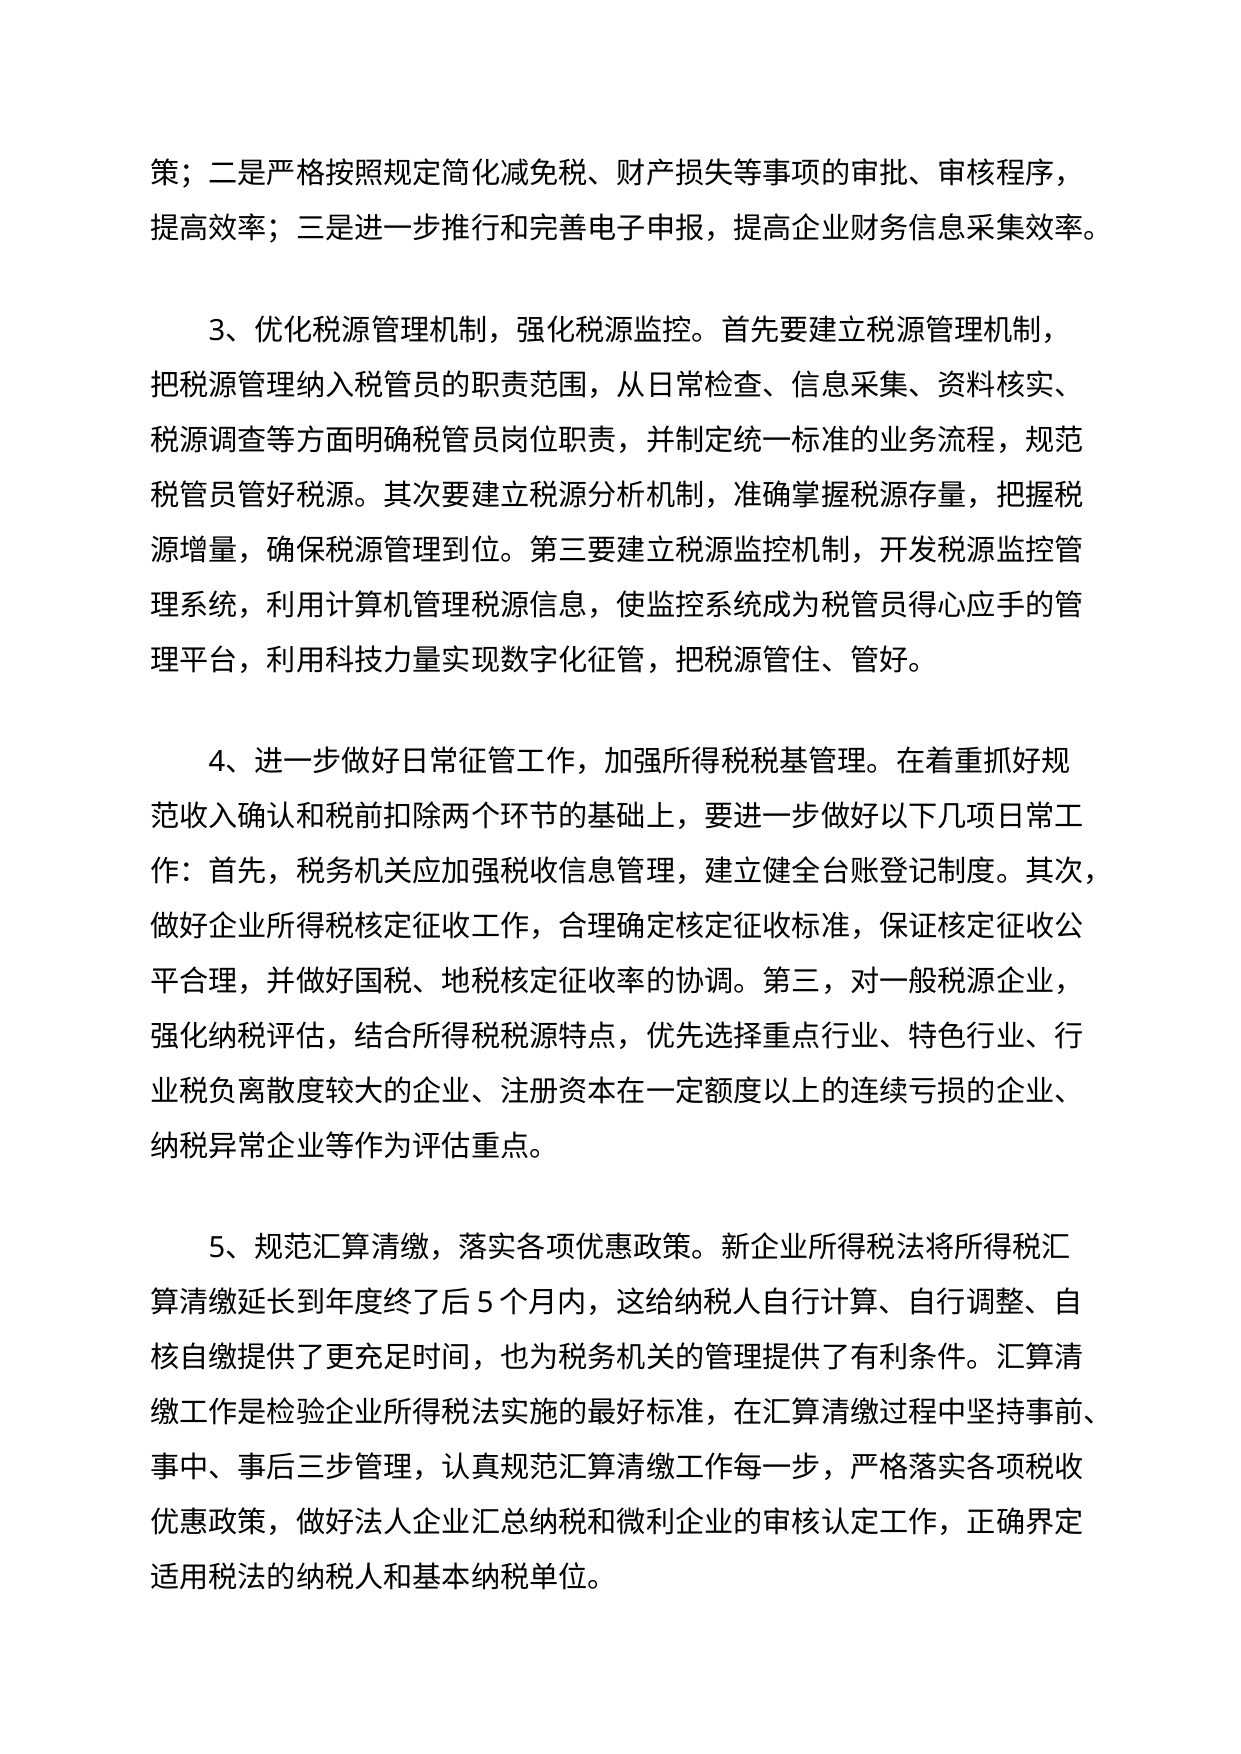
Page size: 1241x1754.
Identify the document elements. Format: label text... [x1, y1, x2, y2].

text 3、优化税源管理机制，强化税源监控。首先要建立税源管理机制，把税源管理纳入税管员的职责范围，从日常检查、信息采集、资料核实、税源调查等方面明确税管员岗位职责，并制定统一标准的业务流程，规范税管员管好税源。其次要建立税源分析机制，准确掌握税源存量，把握税源增量，确保税源管理到位。第三要建立税源监控机制，开发税源监控管理系统，利用计算机管理税源信息，使监控系统成为税管员得心应手的管理平台，利用科技力量实现数字化征管，把税源管住、管好。 [150, 307, 1090, 678]
text 5、规范汇算清缴，落实各项优惠政策。新企业所得税法将所得税汇算清缴延长到年度终了后5个月内，这给纳税人自行计算、自行调整、自核自缴提供了更充足时间，也为税务机关的管理提供了有利条件。汇算清缴工作是检验企业所得税法实施的最好标准，在汇算清缴过程中坚持事前、事中、事后三步管理，认真规范汇算清缴工作每一步，严格落实各项税收优惠政策，做好法人企业汇总纳税和微利企业的审核认定工作，正确界定适用税法的纳税人和基本纳税单位。 [150, 1224, 1090, 1596]
text 4、进一步做好日常征管工作，加强所得税税基管理。在着重抓好规范收入确认和税前扣除两个环节的基础上，要进一步做好以下几项日常工作：首先，税务机关应加强税收信息管理，建立健全台账登记制度。其次，做好企业所得税核定征收工作，合理确定核定征收标准，保证核定征收公平合理，并做好国税、地税核定征收率的协调。第三，对一般税源企业，强化纳税评估，结合所得税税源特点，优先选择重点行业、特色行业、行业税负离散度较大的企业、注册资本在一定额度以上的连续亏损的企业、纳税异常企业等作为评估重点。 [150, 738, 1090, 1164]
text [150, 150, 1090, 247]
